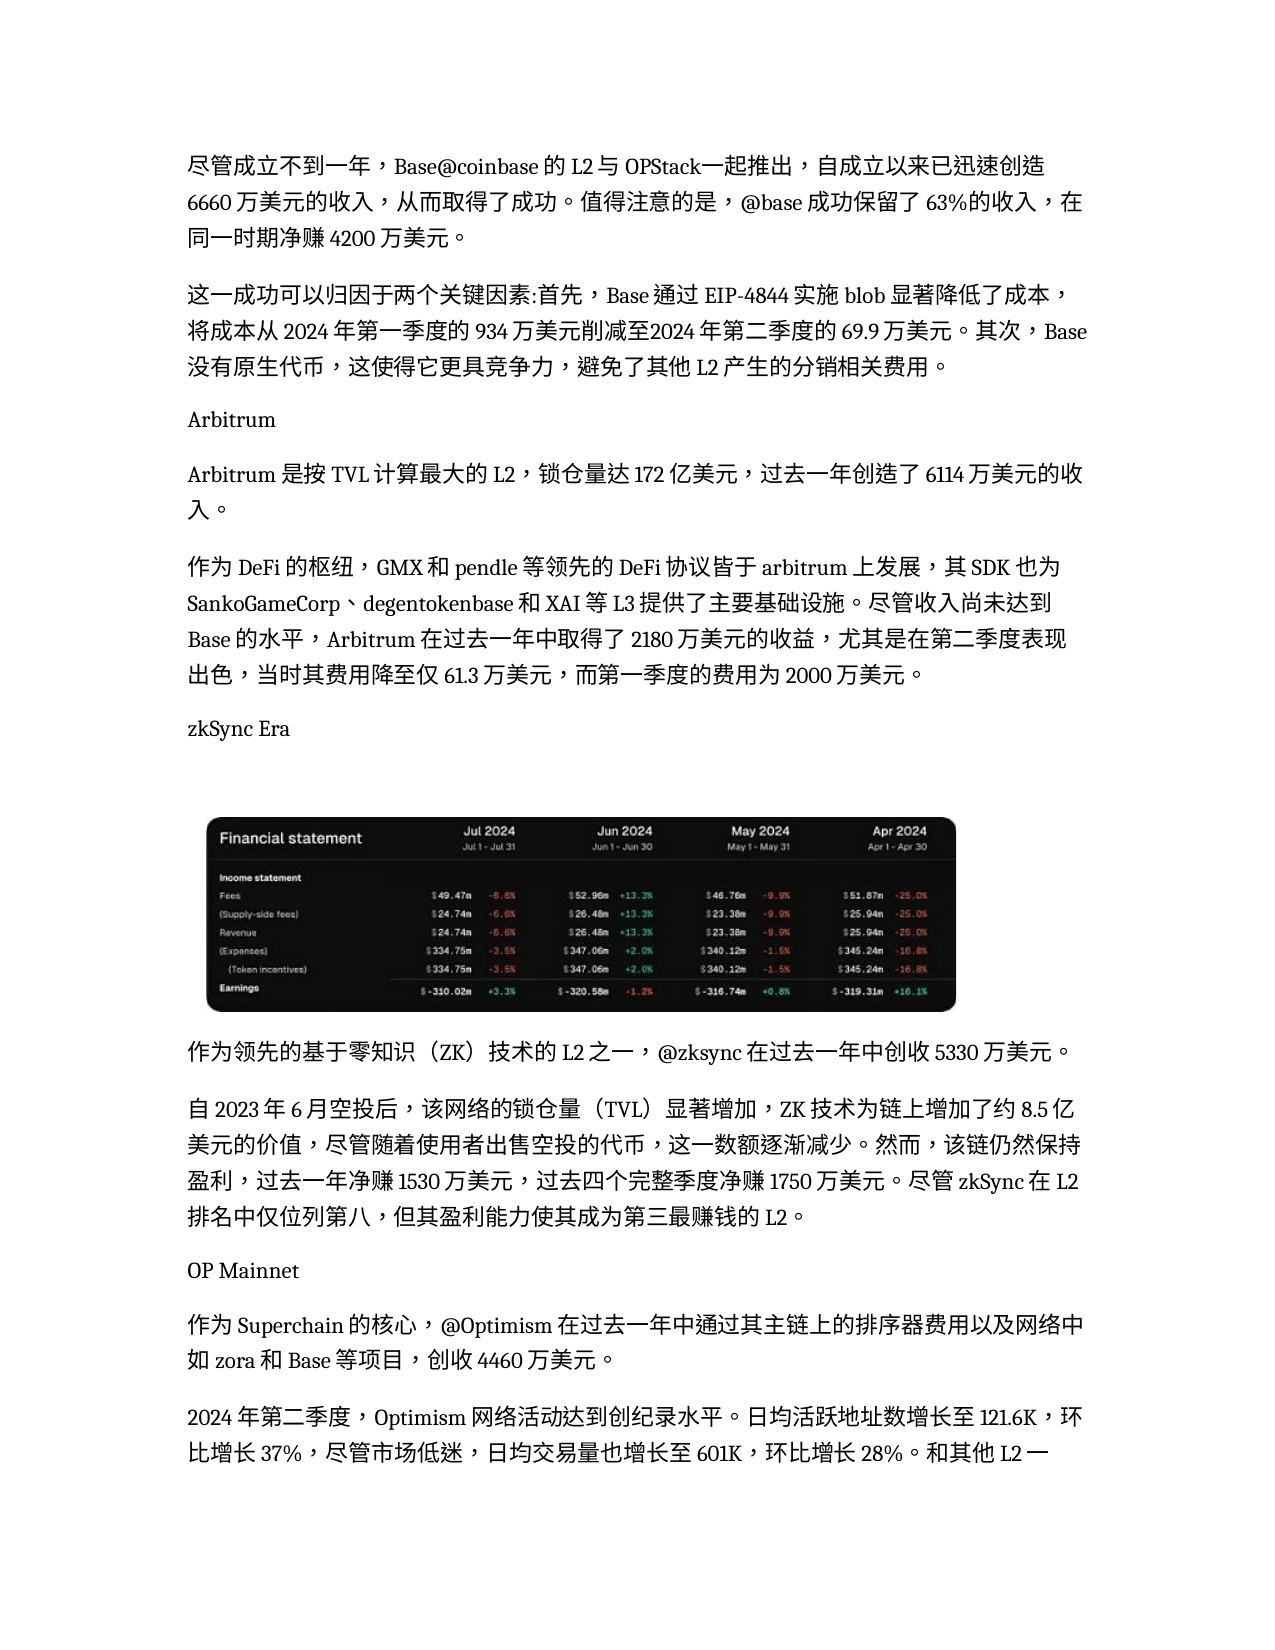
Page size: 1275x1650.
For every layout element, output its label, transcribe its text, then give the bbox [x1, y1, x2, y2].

text Arbitrum是按TVL计算最⼤的L2，锁仓量达172亿美元，过去一年创造了6114万美元的收入。 [187, 458, 1087, 526]
text Arbitrum [187, 407, 1087, 434]
text 尽管成⽴不到⼀年，Base@coinbase的L2与OPStack⼀起推出，⾃成⽴以来已迅速创造6660万美元的收⼊，从⽽取得了成功。值得注意的是，@base成功保留了63%的收⼊，在同⼀时期净赚4200万美元。 [187, 150, 1087, 253]
text 自2023年6月空投后，该网络的锁仓量（TVL）显著增加，ZK技术为链上增加了约8.5亿美元的价值，尽管随着使用者出售空投的代币，这一数额逐渐减少。然而，该链仍然保持盈利，过去一年净赚1530万美元，过去四个完整季度净赚1750万美元。尽管zkSync在L2排名中仅位列第八，但其盈利能力使其成为第三最赚钱的L2。 [187, 1093, 1087, 1232]
text 作为领先的基于零知识（ZK）技术的L2之一，@zksync在过去一年中创收5330万美元。 [187, 1036, 1087, 1067]
text zkSync Era [187, 716, 1087, 742]
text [187, 1401, 1087, 1468]
text 作为DeFi的枢纽，GMX和pendle等领先的DeFi协议皆于arbitrum上发展，其SDK也为SankoGameCorp、degentokenbase和XAI等L3提供了主要基础设施。尽管收入尚未达到Base的水平，Arbitrum在过去一年中取得了2180万美元的收益，尤其是在第二季度表现出色，当时其费用降至仅61.3万美元，而第一季度的费用为2000万美元。 [187, 551, 1087, 690]
text 作为Superchain的核心，@Optimism在过去一年中通过其主链上的排序器费用以及网络中如zora和Base等项目，创收4460万美元。 [187, 1308, 1087, 1376]
text OP Mainnet [187, 1257, 1087, 1284]
picture [206, 817, 957, 1012]
text 这⼀成功可以归因于两个关键因素:⾸先，Base通过EIP-4844实施blob显著降低了成本，将成本从2024年第⼀季度的934万美元削减⾄2024年第⼆季度的69.9万美元。其次，Base没有原⽣代币，这使得它更具竞争⼒，避免了其他L2产⽣的分销相关费⽤。 [187, 279, 1087, 382]
